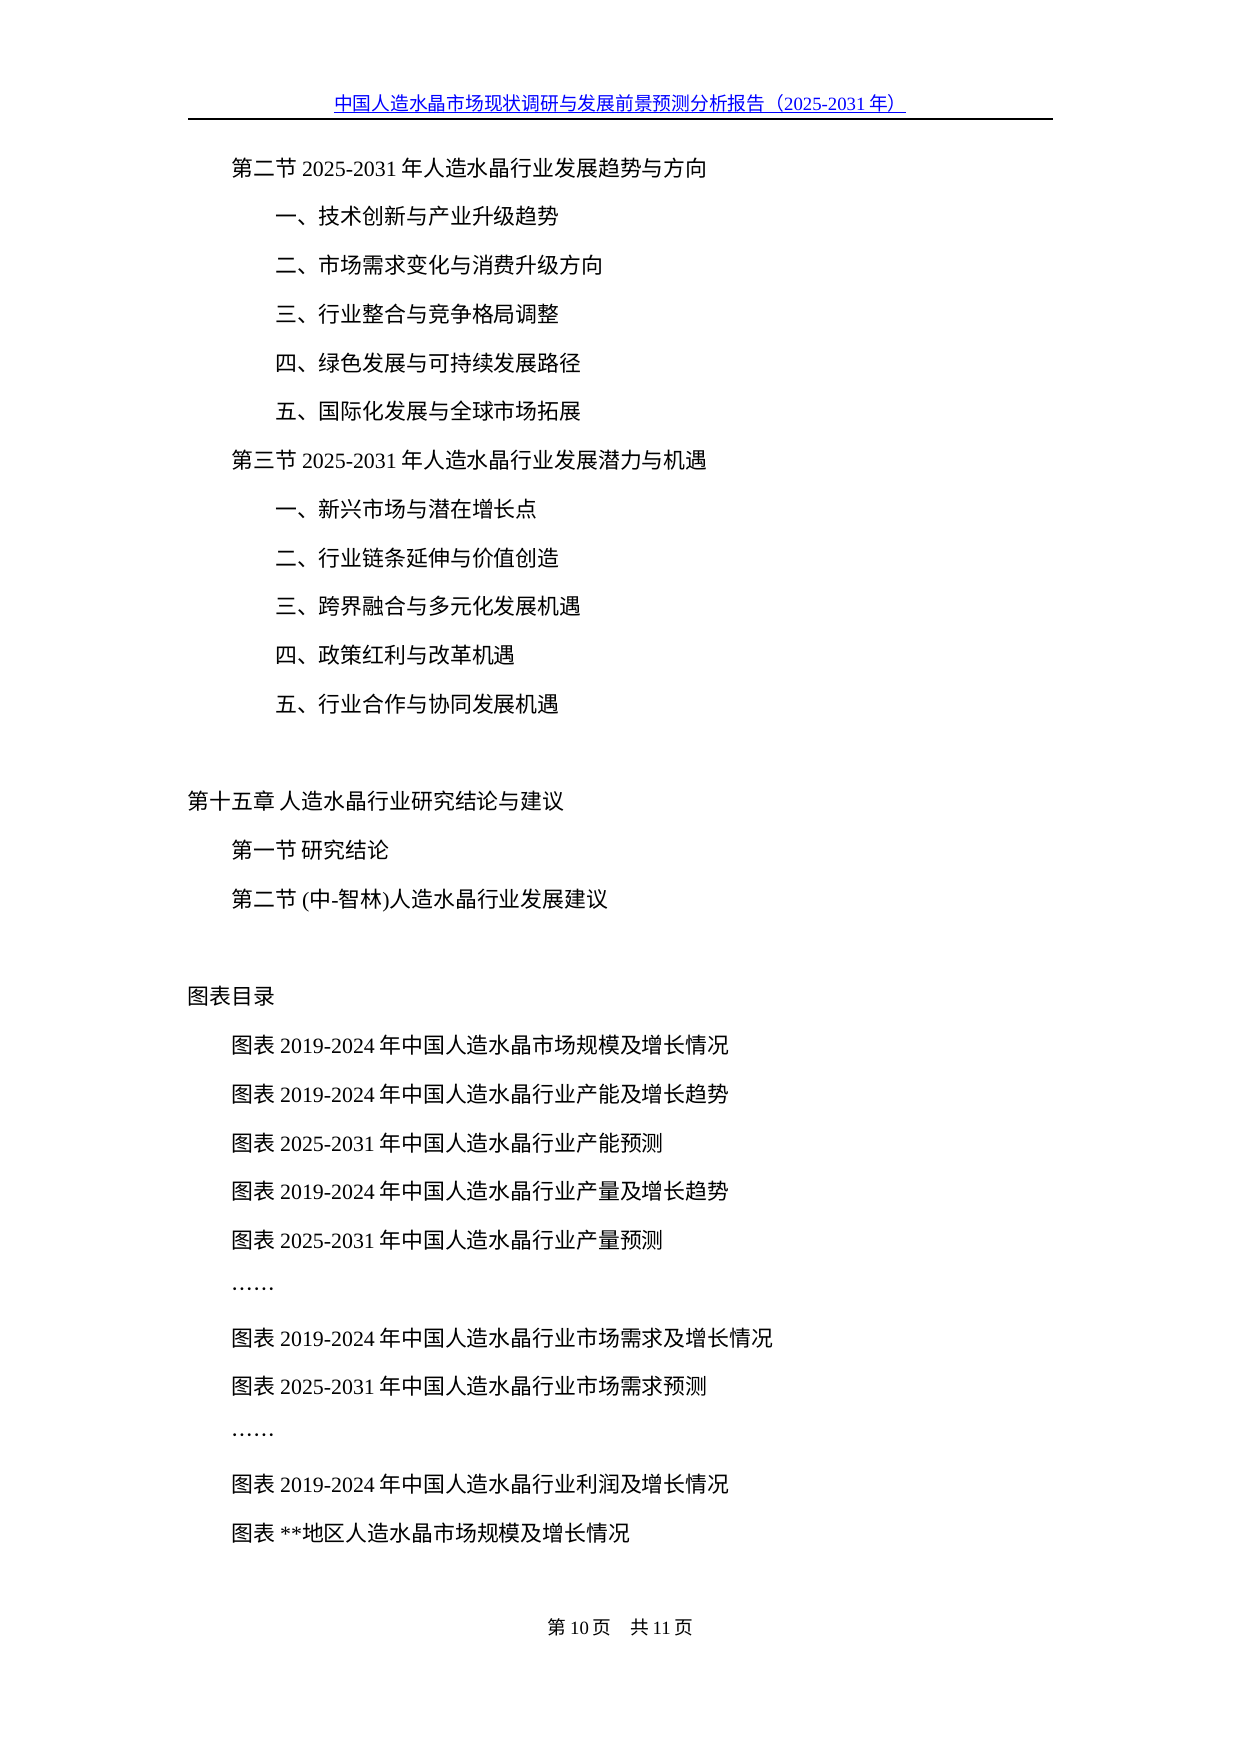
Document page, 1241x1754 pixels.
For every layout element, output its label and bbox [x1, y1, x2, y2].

text [187, 150, 1053, 1548]
